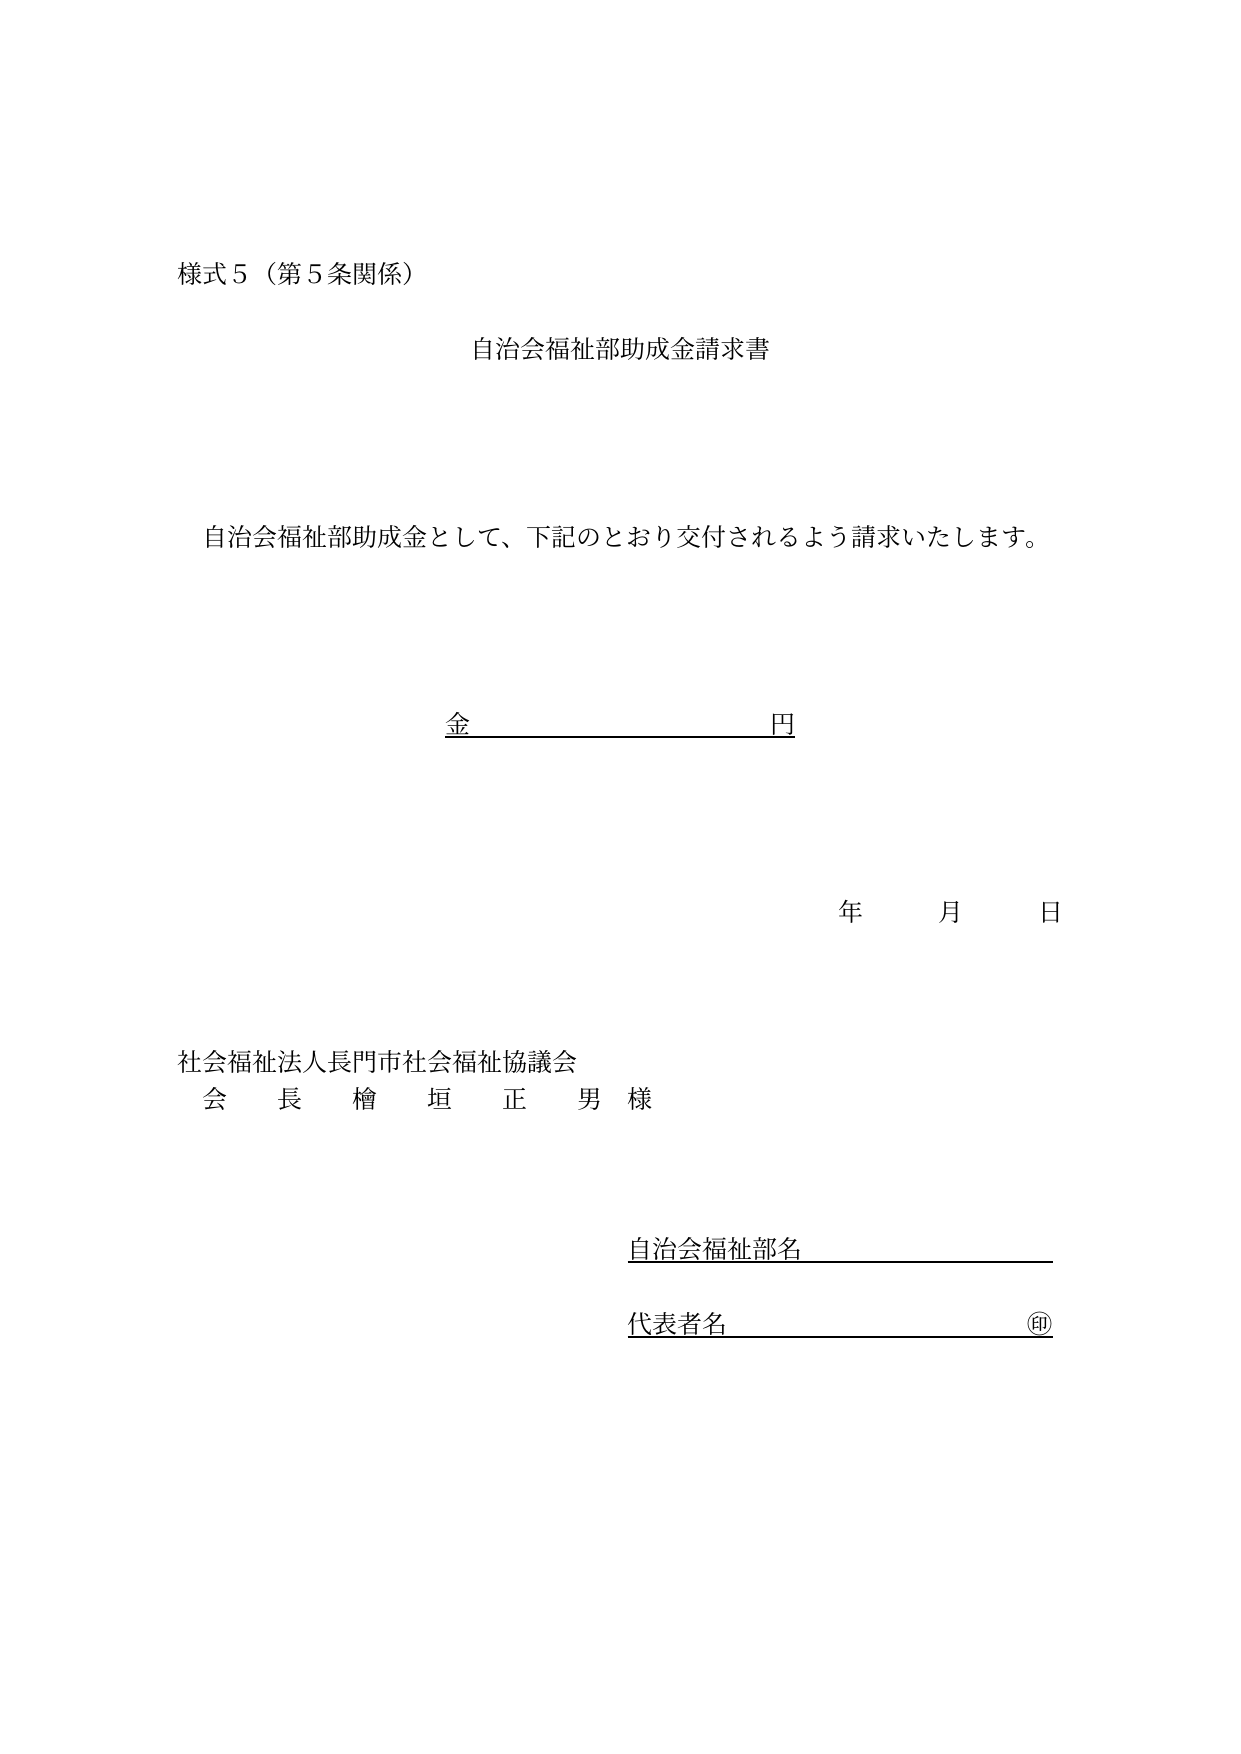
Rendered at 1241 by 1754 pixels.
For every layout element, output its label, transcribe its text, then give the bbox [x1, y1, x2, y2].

text 自治会福祉部名 [177, 1229, 1063, 1267]
text 自治会福祉部助成金請求書 [177, 329, 1063, 367]
text 会 長 檜 垣 正 男 様 [177, 1079, 1063, 1117]
text 年 月 日 [177, 892, 1063, 929]
text 自治会福祉部助成金として、下記のとおり交付されるよう請求いたします。 [177, 517, 1063, 554]
text 金 円 [177, 704, 1063, 742]
text 様式５（第５条関係） [177, 254, 1063, 292]
text 代表者名 ㊞ [177, 1304, 1063, 1342]
text 社会福祉法人長門市社会福祉協議会 [177, 1042, 1063, 1079]
